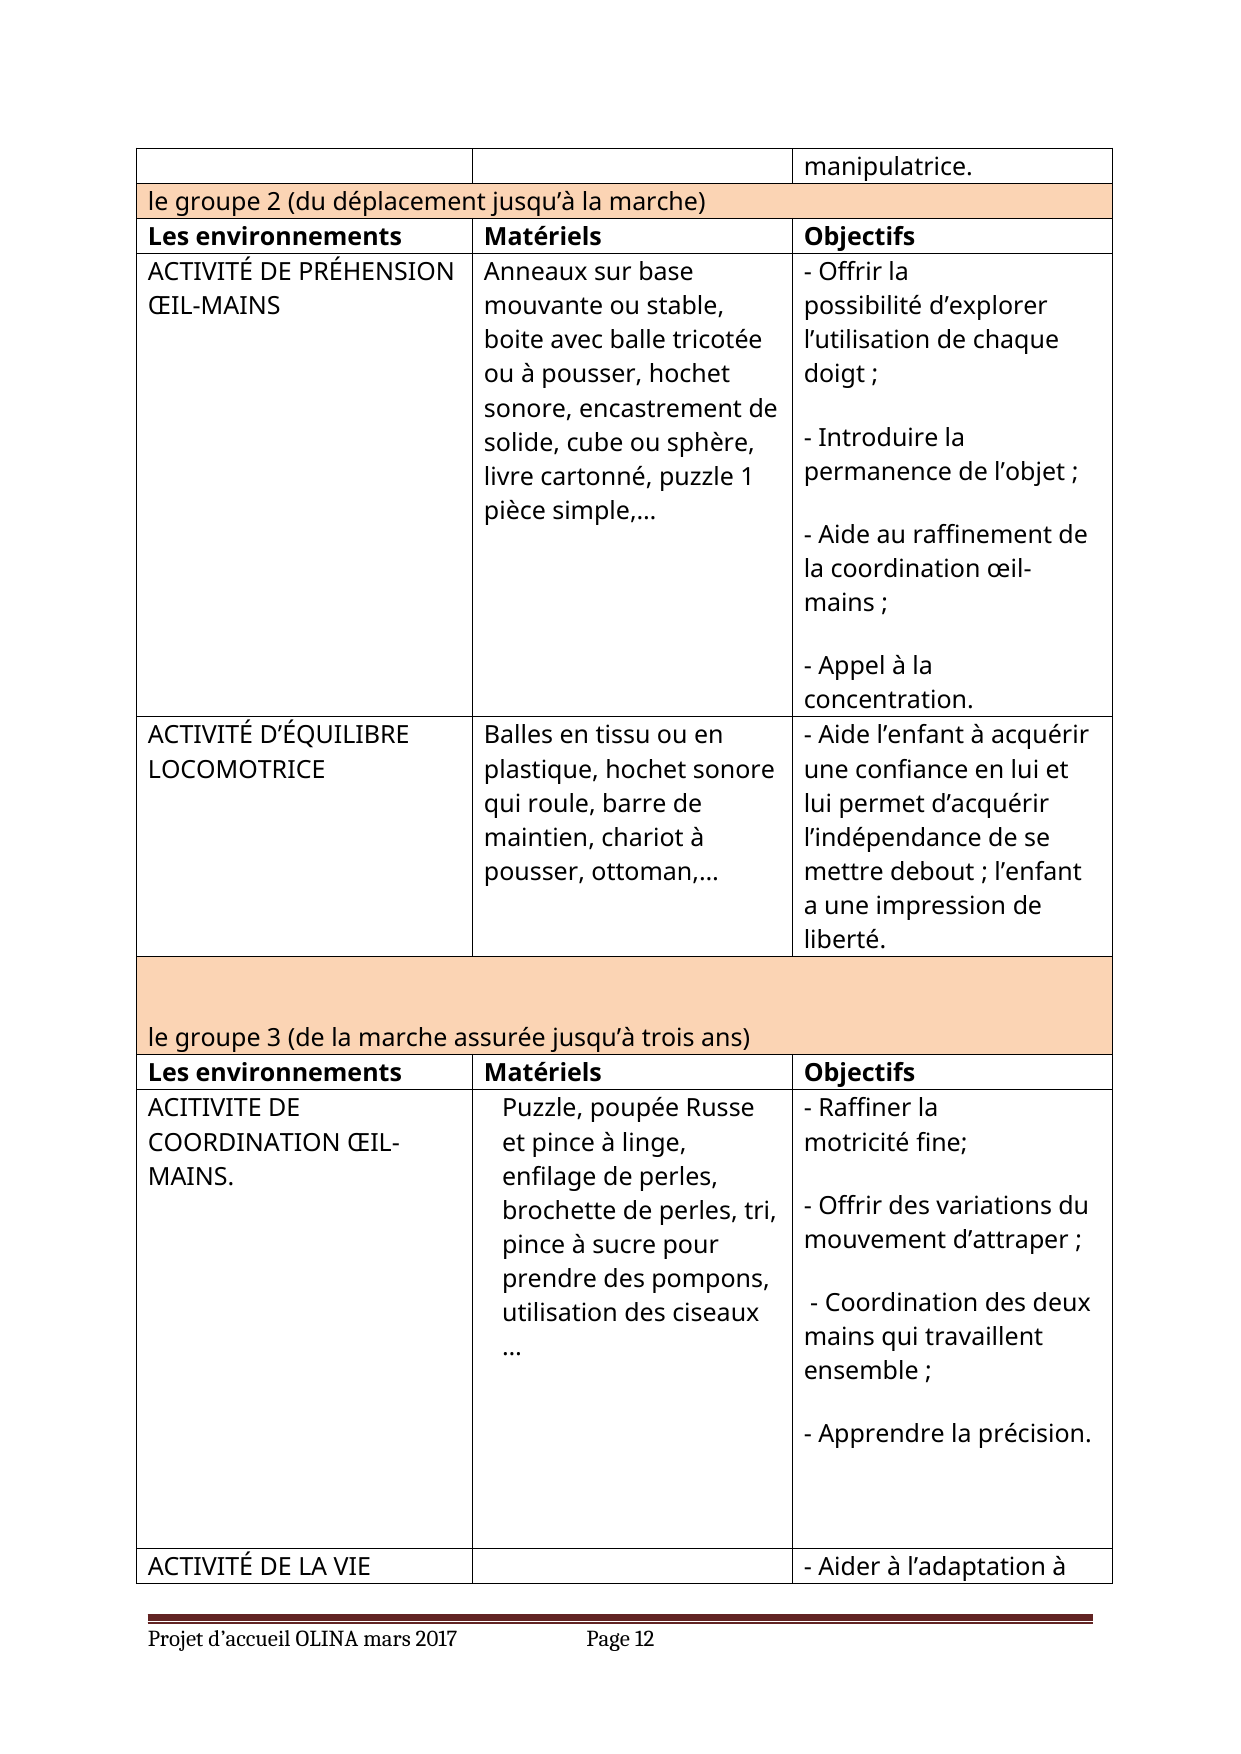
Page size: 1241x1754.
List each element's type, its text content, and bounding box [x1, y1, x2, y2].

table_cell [137, 149, 472, 183]
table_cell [793, 1549, 1112, 1582]
table_cell Balles en tissu ou en plastique, hochet sonore qui roule, barre de maintien, chariot à pousser, ottoman,… [473, 717, 792, 956]
table_cell ACTIVITÉ D’ÉQUILIBRE LOCOMOTRICE [137, 717, 472, 956]
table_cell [473, 1549, 792, 1582]
table_cell - Raffiner la motricité fine; - Offrir des variations du mouvement d’attraper ; - Coordination des deux mains qui travaillent ensemble ; - Apprendre la précision. [793, 1090, 1112, 1547]
table_cell - Aide l’enfant à acquérir une confiance en lui et lui permet d’acquérir l’indépendance de se mettre debout ; l’enfant a une impression de liberté. [793, 717, 1112, 956]
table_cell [137, 1549, 472, 1582]
table_cell Objectifs [793, 1055, 1112, 1089]
table_cell - Offrir la possibilité d’explorer l’utilisation de chaque doigt ; - Introduire la permanence de l’objet ; - Aide au raffinement de la coordination œil-mains ; - Appel à la concentration. [793, 254, 1112, 716]
table_cell le groupe 3 (de la marche assurée jusqu’à trois ans) [137, 957, 1112, 1054]
table_cell Matériels [473, 219, 792, 253]
table_cell Anneaux sur base mouvante ou stable, boite avec balle tricotée ou à pousser, hochet sonore, encastrement de solide, cube ou sphère, livre cartonné, puzzle 1 pièce simple,… [473, 254, 792, 716]
table_cell Matériels [473, 1055, 792, 1089]
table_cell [473, 149, 792, 183]
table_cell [793, 149, 1112, 183]
table_cell Les environnements [137, 219, 472, 253]
table_cell le groupe 2 (du déplacement jusqu’à la marche) [137, 184, 1112, 218]
table_cell ACTIVITÉ DE PRÉHENSION ŒIL-MAINS [137, 254, 472, 716]
table_cell Les environnements [137, 1055, 472, 1089]
table_cell Objectifs [793, 219, 1112, 253]
table_cell ACITIVITE DE COORDINATION ŒIL-MAINS. [137, 1090, 472, 1547]
table_cell Puzzle, poupée Russe et pince à linge, enfilage de perles, brochette de perles, tri, pince à sucre pour prendre des pompons, utilisation des ciseaux … [473, 1090, 792, 1547]
